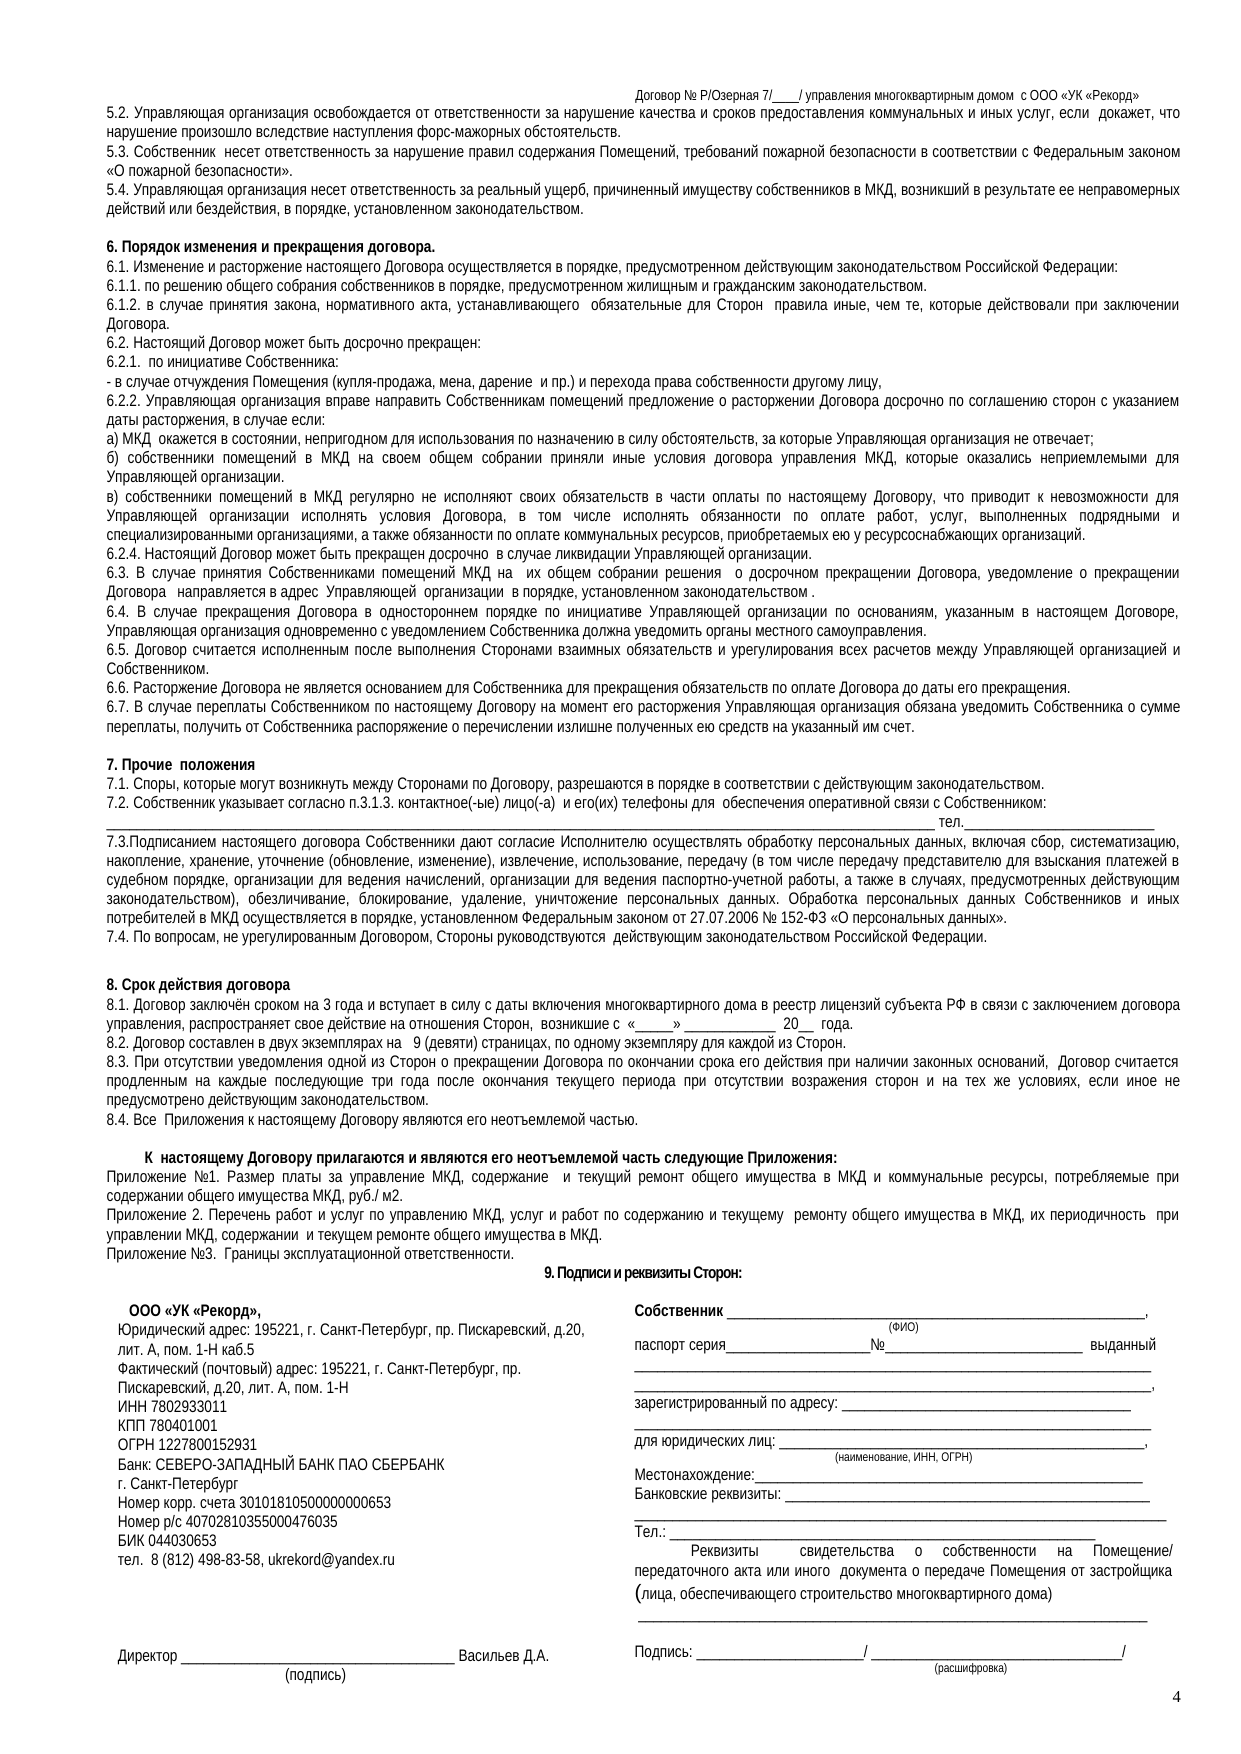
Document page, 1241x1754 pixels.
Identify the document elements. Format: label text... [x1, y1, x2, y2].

text 6.2.1. по инициативе Собственника: [106, 352, 1181, 371]
text 6.2.4. Настоящий Договор может быть прекращен досрочно в случае ликвидации Управляющей организации. [106, 544, 1181, 563]
text 8.4. Все Приложения к настоящему Договору являются его неотъемлемой частью. [106, 1109, 1181, 1128]
text 6. Порядок изменения и прекращения договора. [106, 237, 1181, 256]
text б) собственники помещений в МКД на своем общем собрании приняли иные условия договора управления МКД, которые оказались неприемлемыми для Управляющей организации. [106, 448, 1181, 486]
text 6.1.2. в случае принятия закона, нормативного акта, устанавливающего обязательные для Сторон правила иные, чем те, которые действовали при заключении Договора. [106, 295, 1181, 333]
text 5.3. Собственник несет ответственность за нарушение правил содержания Помещений, требований пожарной безопасности в соответствии с Федеральным законом «О пожарной безопасности». [106, 141, 1181, 180]
text 7.1. Споры, которые могут возникнуть между Сторонами по Договору, разрешаются в порядке в соответствии с действующим законодательством. [106, 774, 1181, 793]
text 6.6. Расторжение Договора не является основанием для Собственника для прекращения обязательств по оплате Договора до даты его прекращения. [106, 678, 1181, 697]
text 5.2. Управляющая организация освобождается от ответственности за нарушение качества и сроков предоставления коммунальных и иных услуг, если докажет, что нарушение произошло вследствие наступления форс-мажорных обстоятельств. [106, 103, 1181, 141]
text 6.3. В случае принятия Собственниками помещений МКД на их общем собрании решения о досрочном прекращении Договора, уведомление о прекращении Договора направляется в адрес Управляющей организации в порядке, установленном законодательством . [106, 563, 1181, 601]
text К настоящему Договору прилагаются и являются его неотъемлемой часть следующие Приложения: [106, 1148, 1181, 1167]
text 7.3.Подписанием настоящего договора Собственники дают согласие Исполнителю осуществлять обработку персональных данных, включая сбор, систематизацию, накопление, хранение, уточнение (обновление, изменение), извлечение, использование, передачу (в том числе передачу представителю для взыскания платежей в судебном порядке, организации для ведения начислений, организации для ведения паспортно-учетной работы, а также в случаях, предусмотренных действующим законодательством), обезличивание, блокирование, удаление, уничтожение персональных данных. Обработка персональных данных Собственников и иных потребителей в МКД осуществляется в порядке, установленном Федеральным законом от 27.07.2006 № 152-ФЗ «О персональных данных». [106, 831, 1181, 927]
text 6.7. В случае переплаты Собственником по настоящему Договору на момент его расторжения Управляющая организация обязана уведомить Собственника о сумме переплаты, получить от Собственника распоряжение о перечислении излишне полученных ею средств на указанный им счет. [106, 697, 1181, 736]
text - в случае отчуждения Помещения (купля-продажа, мена, дарение и пр.) и перехода права собственности другому лицу, [106, 371, 1181, 391]
text Приложение №3. Границы эксплуатационной ответственности. [106, 1243, 1181, 1263]
text 8. Срок действия договора [106, 975, 1181, 994]
text 8.2. Договор составлен в двух экземплярах на 9 (девяти) страницах, по одному экземпляру для каждой из Сторон. [106, 1033, 1181, 1052]
text 9. Подписи и реквизиты Сторон: [106, 1263, 1181, 1282]
text 8.3. При отсутствии уведомления одной из Сторон о прекращении Договора по окончании срока его действия при наличии законных оснований, Договор считается продленным на каждые последующие три года после окончания текущего периода при отсутствии возражения сторон и на тех же условиях, если иное не предусмотрено действующим законодательством. [106, 1052, 1181, 1109]
text _____________________________________________________________________________________________________________ тел._________________________ [106, 812, 1181, 831]
text 6.1.1. по решению общего собрания собственников в порядке, предусмотренном жилищным и гражданским законодательством. [106, 276, 1181, 295]
text Приложение 2. Перечень работ и услуг по управлению МКД, услуг и работ по содержанию и текущему ремонту общего имущества в МКД, их периодичность при управлении МКД, содержании и текущем ремонте общего имущества в МКД. [106, 1205, 1181, 1243]
text а) МКД окажется в состоянии, непригодном для использования по назначению в силу обстоятельств, за которые Управляющая организация не отвечает; [106, 429, 1181, 448]
text 6.1. Изменение и расторжение настоящего Договора осуществляется в порядке, предусмотренном действующим законодательством Российской Федерации: [106, 256, 1181, 276]
text 8.1. Договор заключён сроком на 3 года и вступает в силу с даты включения многоквартирного дома в реестр лицензий субъекта РФ в связи с заключением договора управления, распространяет свое действие на отношения Сторон, возникшие с «_____» ____________ 20__ года. [106, 994, 1181, 1033]
text 7.2. Собственник указывает согласно п.3.1.3. контактное(-ые) лицо(-а) и его(их) телефоны для обеспечения оперативной связи с Собственником: [106, 793, 1181, 812]
text 6.4. В случае прекращения Договора в одностороннем порядке по инициативе Управляющей организации по основаниям, указанным в настоящем Договоре, Управляющая организация одновременно с уведомлением Собственника должна уведомить органы местного самоуправления. [106, 601, 1181, 640]
text 7. Прочие положения [106, 755, 1181, 774]
text 6.5. Договор считается исполненным после выполнения Сторонами взаимных обязательств и урегулирования всех расчетов между Управляющей организацией и Собственником. [106, 640, 1181, 678]
text Приложение №1. Размер платы за управление МКД, содержание и текущий ремонт общего имущества в МКД и коммунальные ресурсы, потребляемые при содержании общего имущества МКД, руб./ м2. [106, 1167, 1181, 1205]
text 6.2. Настоящий Договор может быть досрочно прекращен: [106, 333, 1181, 352]
text 5.4. Управляющая организация несет ответственность за реальный ущерб, причиненный имуществу собственников в МКД, возникший в результате ее неправомерных действий или бездействия, в порядке, установленном законодательством. [106, 180, 1181, 218]
text в) собственники помещений в МКД регулярно не исполняют своих обязательств в части оплаты по настоящему Договору, что приводит к невозможности для Управляющей организации исполнять условия Договора, в том числе исполнять обязанности по оплате работ, услуг, выполненных подрядными и специализированными организациями, а также обязанности по оплате коммунальных ресурсов, приобретаемых ею у ресурсоснабжающих организаций. [106, 486, 1181, 544]
text 7.4. По вопросам, не урегулированным Договором, Стороны руководствуются действующим законодательством Российской Федерации. [106, 927, 1181, 946]
text 6.2.2. Управляющая организация вправе направить Собственникам помещений предложение о расторжении Договора досрочно по соглашению сторон с указанием даты расторжения, в случае если: [106, 391, 1181, 429]
